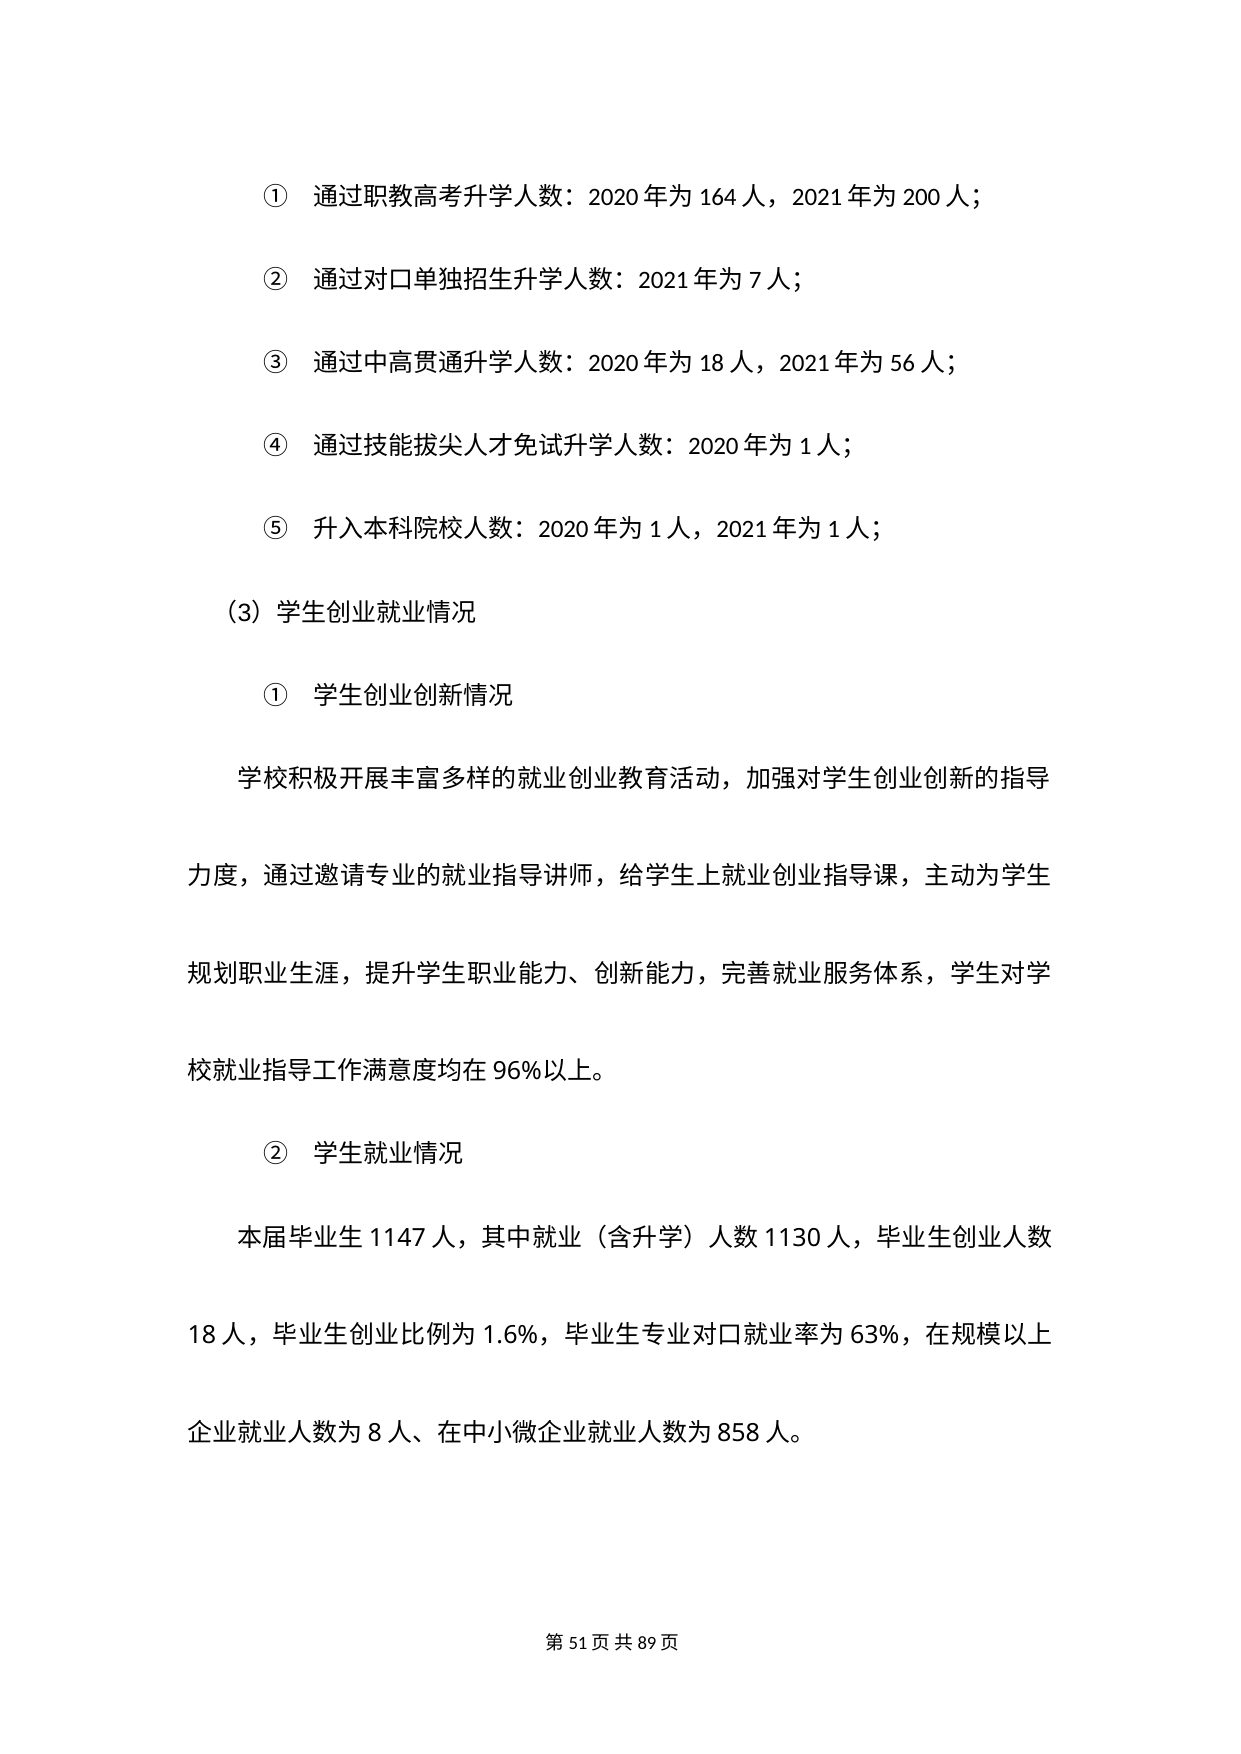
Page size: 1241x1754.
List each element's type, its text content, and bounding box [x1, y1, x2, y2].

subtitle （3）学生创业就业情况 [187, 578, 1053, 643]
subtitle 通过技能拔尖人才免试升学人数：2020年为1人； [187, 411, 1053, 476]
subtitle 通过职教高考升学人数：2020年为164人，2021年为200人； [187, 162, 1053, 227]
text 学校积极开展丰富多样的就业创业教育活动，加强对学生创业创新的指导力度，通过邀请专业的就业指导讲师，给学生上就业创业指导课，主动为学生规划职业生涯，提升学生职业能力、创新能力，完善就业服务体系，学生对学校就业指导工作满意度均在96%以上。 [187, 744, 1053, 1101]
subtitle 学生就业情况 [187, 1119, 1053, 1184]
subtitle 升入本科院校人数：2020年为1人，2021年为1人； [187, 494, 1053, 559]
subtitle 通过对口单独招生升学人数：2021年为7人； [187, 245, 1053, 310]
text 本届毕业生1147人，其中就业（含升学）人数1130人，毕业生创业人数18人，毕业生创业比例为1.6%，毕业生专业对口就业率为63%，在规模以上企业就业人数为8人、在中小微企业就业人数为858人。 [187, 1203, 1053, 1463]
subtitle 学生创业创新情况 [187, 661, 1053, 726]
subtitle 通过中高贯通升学人数：2020年为18人，2021年为56人； [187, 328, 1053, 393]
